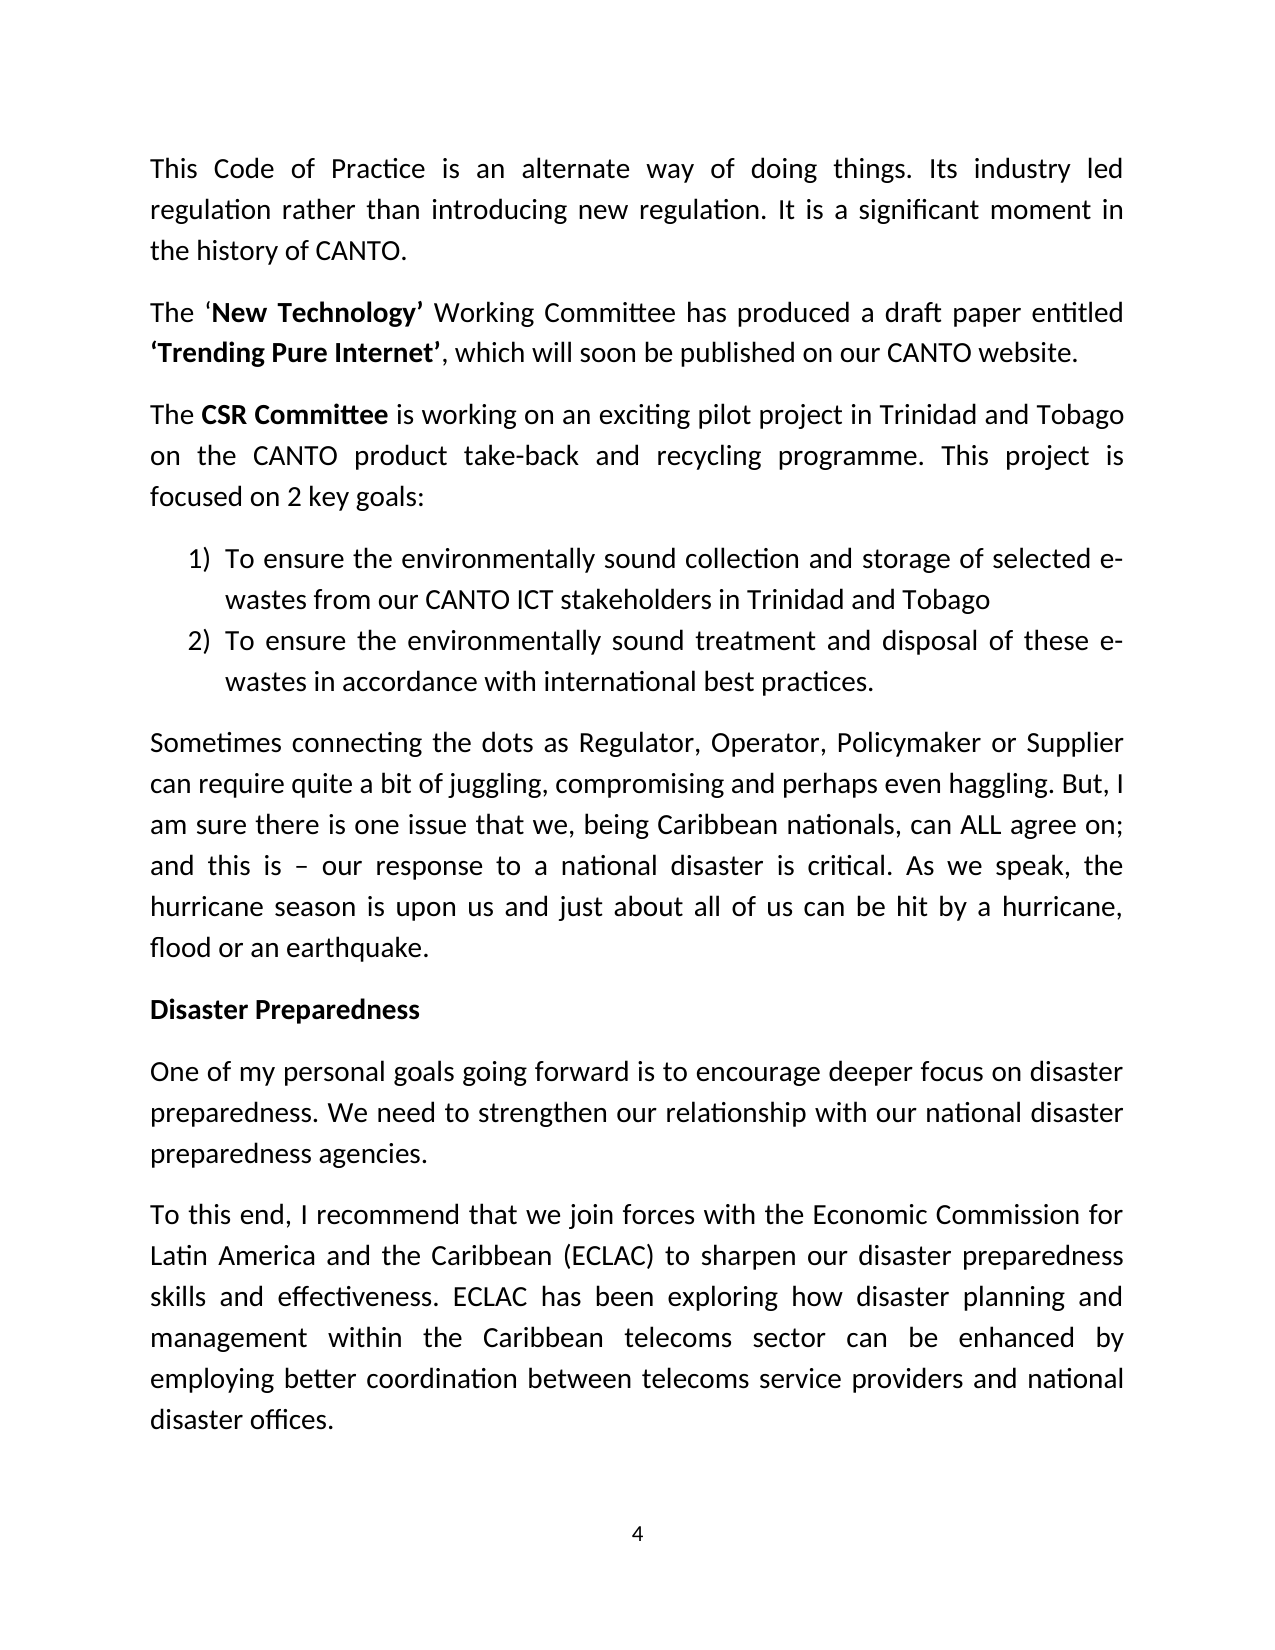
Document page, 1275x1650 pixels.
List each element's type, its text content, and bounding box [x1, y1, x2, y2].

text Disaster Preparedness [150, 991, 1125, 1027]
text One of my personal goals going forward is to encourage deeper focus on disaster preparedness. We need to strengthen our relationship with our national disaster preparedness agencies. [150, 1053, 1125, 1170]
list To ensure the environmentally sound treatment and disposal of these e-wastes in accordance with international best practices. [187, 622, 1125, 698]
text This Code of Practice is an alternate way of doing things. Its industry led regulation rather than introducing new regulation. It is a significant moment in the history of CANTO. [150, 150, 1125, 267]
list To ensure the environmentally sound collection and storage of selected e-wastes from our CANTO ICT stakeholders in Trinidad and Tobago [187, 540, 1125, 617]
text The CSR Committee is working on an exciting pilot project in Trinidad and Tobago on the CANTO product take-back and recycling programme. This project is focused on 2 key goals: [150, 396, 1125, 514]
text The ‘New Technology’ Working Committee has produced a draft paper entitled ‘Trending Pure Internet’, which will soon be published on our CANTO website. [150, 294, 1125, 370]
text To this end, I recommend that we join forces with the Economic Commission for Latin America and the Caribbean (ECLAC) to sharpen our disaster preparedness skills and effectiveness. ECLAC has been exploring how disaster planning and management within the Caribbean telecoms sector can be enhanced by employing better coordination between telecoms service providers and national disaster offices. [150, 1196, 1125, 1437]
text Sometimes connecting the dots as Regulator, Operator, Policymaker or Supplier can require quite a bit of juggling, compromising and perhaps even haggling. But, I am sure there is one issue that we, being Caribbean nationals, can ALL agree on; and this is – our response to a national disaster is critical. As we speak, the hurricane season is upon us and just about all of us can be hit by a hurricane, flood or an earthquake. [150, 724, 1125, 965]
